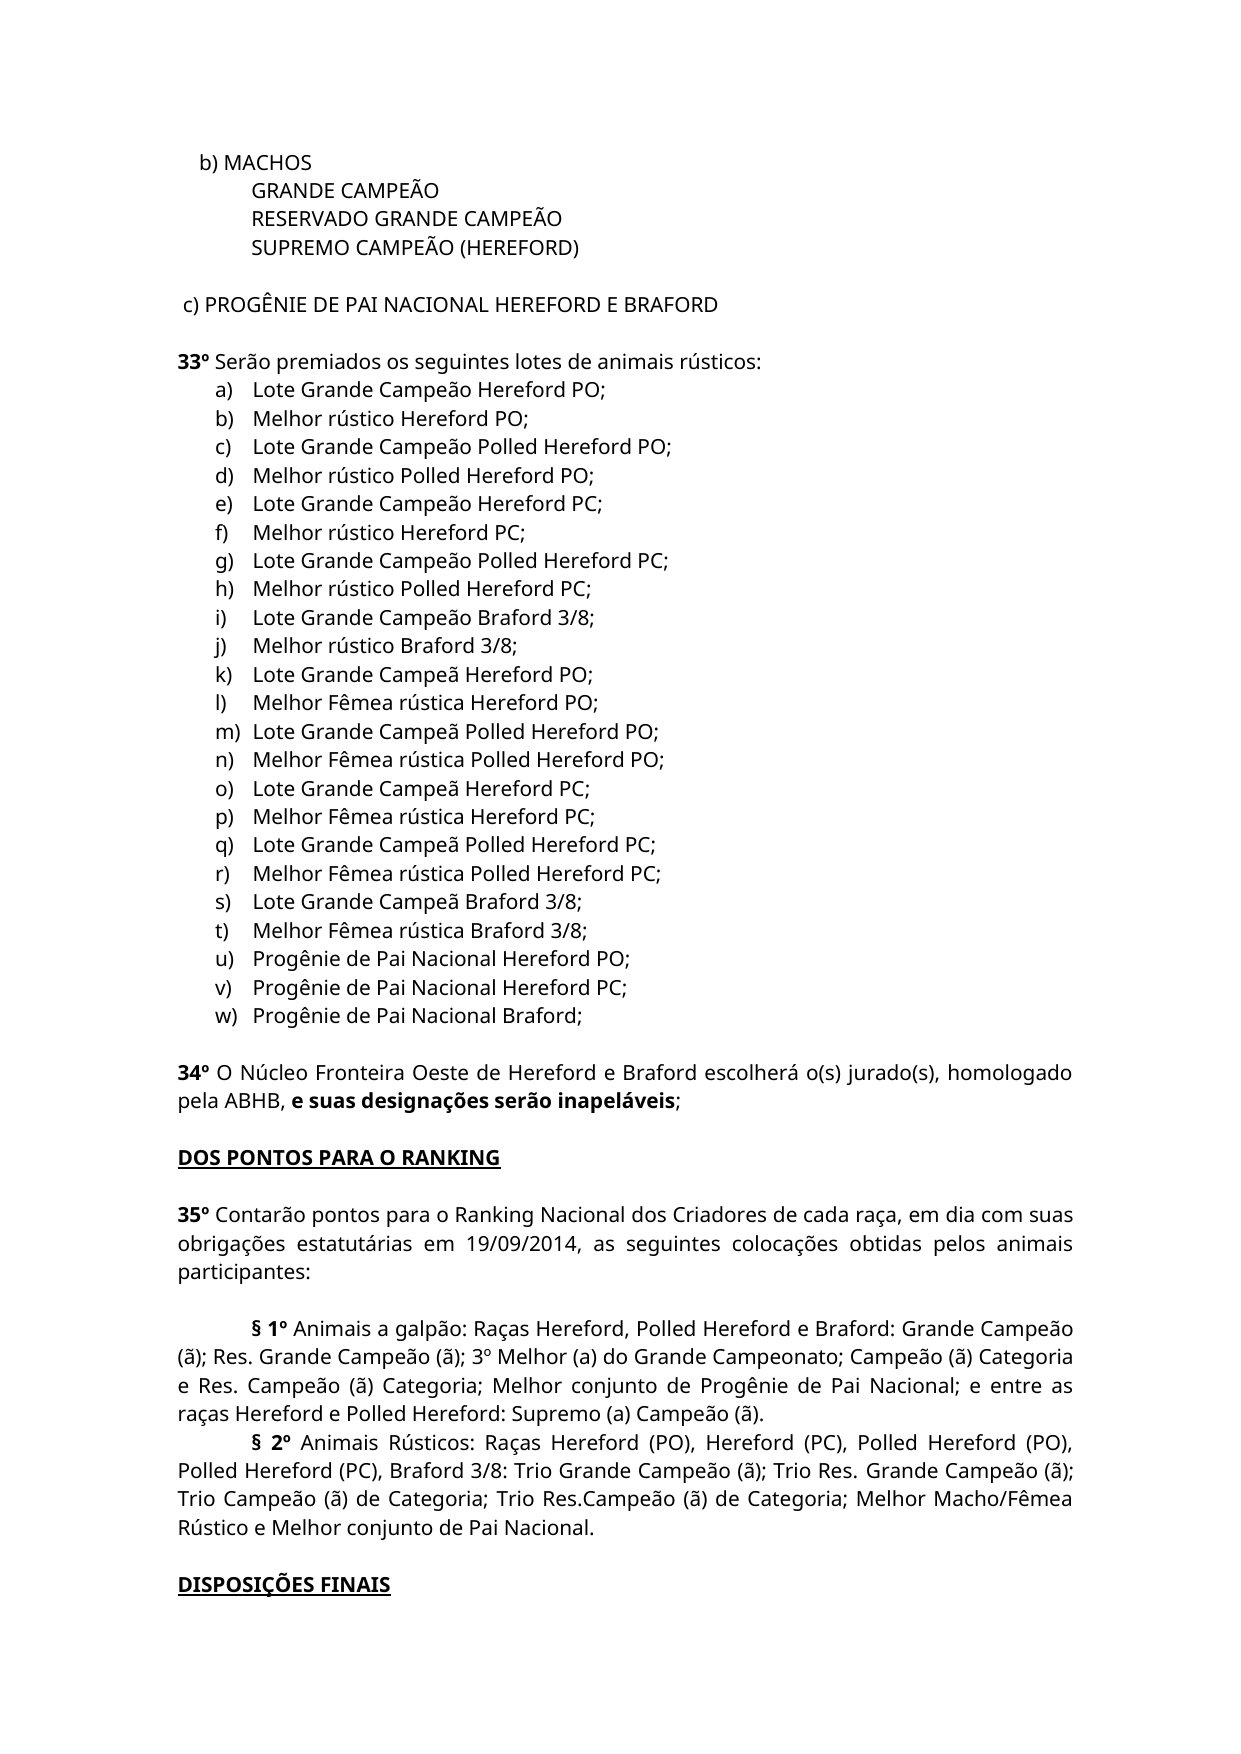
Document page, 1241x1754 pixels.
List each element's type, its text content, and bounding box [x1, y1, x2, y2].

title Lote Grande Campeão Polled ; [215, 432, 1074, 461]
title Progênie de Pai Nacional Hereford PO; [215, 944, 1074, 973]
title Lote Grande Campeã Braford 3/8; [215, 887, 1074, 916]
title Melhor rústico Hereford PO; [215, 404, 1074, 432]
title Lote Grande Campeão Braford 3/8; [215, 603, 1074, 631]
title 33º Serão premiados os seguintes lotes de animais rústicos: [177, 347, 1074, 376]
text RESERVADO GRANDE CAMPEÃO [177, 204, 1074, 233]
text c) PROGÊNIE DE PAI NACIONAL HEREFORD E BRAFORD [177, 290, 1074, 319]
text SUPREMO CAMPEÃO (HEREFORD) [177, 233, 1074, 261]
title Melhor rústico Polled Hereford PC; [215, 574, 1074, 603]
title Lote Grande Campeão Polled PC; [215, 546, 1074, 574]
title § 1º Animais a galpão: Raças Hereford, Polled Hereford e Braford: Grande Campeão (ã); Res. Grande Campeão (ã); 3º Melhor (a) do Grande Campeonato; Campeão (ã) Categoria e Res. Campeão (ã) Categoria; Melhor conjunto de Progênie de Pai Nacional; e entre as raças Hereford e Polled Hereford: Supremo (a) Campeão (ã). [177, 1314, 1074, 1428]
title Progênie de Pai Nacional Braford; [215, 1001, 1074, 1029]
title § 2º Animais Rústicos: Raças Hereford (PO), Hereford (PC), Polled Hereford (PO), Polled Hereford (PC), Braford 3/8: Trio Grande Campeão (ã); Trio Res. Grande Campeão (ã); Trio Campeão (ã) de Categoria; Trio Res.Campeão (ã) de Categoria; Melhor Macho/Fêmea Rústico e Melhor conjunto de Pai Nacional. [177, 1428, 1074, 1541]
title Progênie de Pai Nacional Hereford PC; [215, 973, 1074, 1001]
title Lote Grande Campeã Hereford ; [215, 660, 1074, 688]
title 35º Contarão pontos para o Ranking Nacional dos Criadores de cada raça, em dia com suas obrigações estatutárias em 19/09/2014, as seguintes colocações obtidas pelos animais participantes: [177, 1200, 1074, 1286]
title Lote Grande Campeã Polled PC; [215, 831, 1074, 859]
text b) MACHOS [177, 148, 1074, 176]
title Lote Grande Campeã Hereford PC; [215, 774, 1074, 802]
title Lote Grande Campeão Hereford PC; [215, 489, 1074, 518]
title Lote Grande Campeão Hereford ; [215, 376, 1074, 404]
title Melhor rústico Hereford PC; [215, 518, 1074, 546]
title 34º O Núcleo Fronteira Oeste de Hereford e Braford escolherá o(s) jurado(s), homologado pela ABHB, e suas designações serão inapeláveis; [177, 1058, 1074, 1115]
title Melhor Fêmea rústica Polled Hereford PO; [215, 745, 1074, 774]
title Melhor Fêmea rústica Polled Hereford PC; [215, 859, 1074, 887]
title Melhor Fêmea rústica Hereford PC; [215, 802, 1074, 831]
title Lote Grande Campeã Polled ; [215, 717, 1074, 745]
title DOS PONTOS PARA O RANKING [177, 1143, 1074, 1172]
title Melhor Fêmea rústica Hereford PO; [215, 688, 1074, 717]
text GRANDE CAMPEÃO [177, 176, 1074, 204]
title Melhor rústico Polled Hereford PO; [215, 461, 1074, 489]
title DISPOSIÇÕES FINAIS [177, 1570, 1074, 1598]
title Melhor rústico Braford 3/8; [215, 631, 1074, 660]
title Melhor Fêmea rústica Braford 3/8; [215, 916, 1074, 944]
